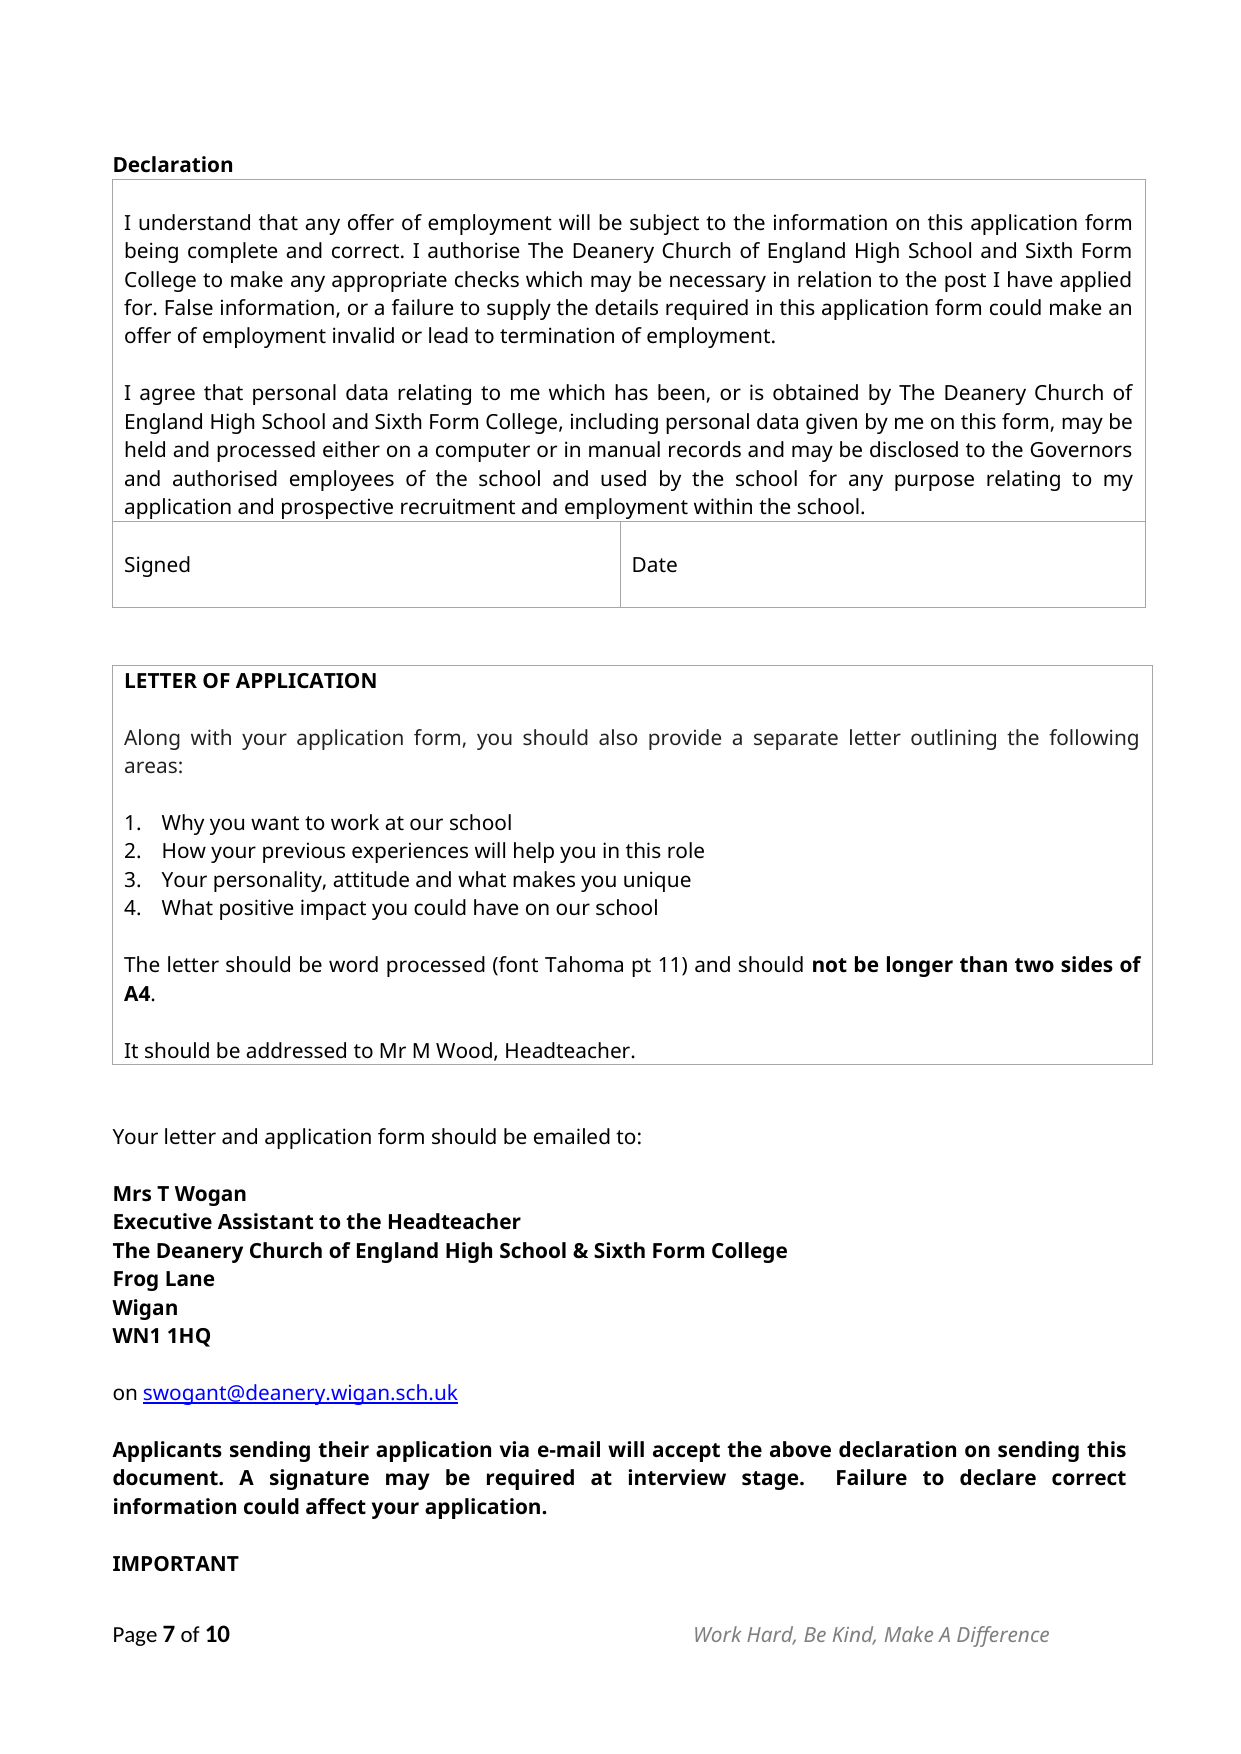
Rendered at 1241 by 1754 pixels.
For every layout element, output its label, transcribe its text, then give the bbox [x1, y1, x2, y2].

table_header I understand that any offer of employment will be subject to the information on this application form being complete and correct. I authorise The Deanery Church of England High School and Sixth Form College to make any appropriate checks which may be necessary in relation to the post I have applied for. False information, or a failure to supply the details required in this application form could make an offer of employment invalid or lead to termination of employment. I agree that personal data relating to me which has been, or is obtained by The Deanery Church of England High School and Sixth Form College, including personal data given by me on this form, may be held and processed either on a computer or in manual records and may be disclosed to the Governors and authorised employees of the school and used by the school for any purpose relating to my application and prospective recruitment and employment within the school. [113, 180, 1145, 521]
text Applicants sending their application via e-mail will accept the above declaration on sending this document. A signature may be required at interview stage. Failure to declare correct information could affect your application. [112, 1435, 1128, 1520]
text Mrs T Wogan [112, 1179, 1128, 1207]
text The Deanery Church of England High School & Sixth Form College [112, 1236, 1128, 1264]
text Frog Lane [112, 1264, 1128, 1293]
table_header LETTER OF APPLICATION Along with your application form, you should also provide a separate letter outlining the following areas: Why you want to work at our school How your previous experiences will help you in this role Your personality, attitude and what makes you unique What positive impact you could have on our school The letter should be word processed (font Tahoma pt 11) and should not be longer than two sides of A4. It should be addressed to Mr M Wood, Headteacher. [113, 666, 1152, 1064]
text Executive Assistant to the Headteacher [112, 1207, 1128, 1236]
text Your letter and application form should be emailed to: [112, 1122, 1128, 1151]
text on swogant@deanery.wigan.sch.uk [112, 1378, 1128, 1406]
table_cell Signed [113, 522, 620, 607]
table_cell Date [621, 522, 1145, 607]
text IMPORTANT [112, 1549, 1128, 1577]
text WN1 1HQ [112, 1321, 1128, 1349]
text Declaration [112, 150, 1128, 178]
text Wigan [112, 1293, 1128, 1321]
